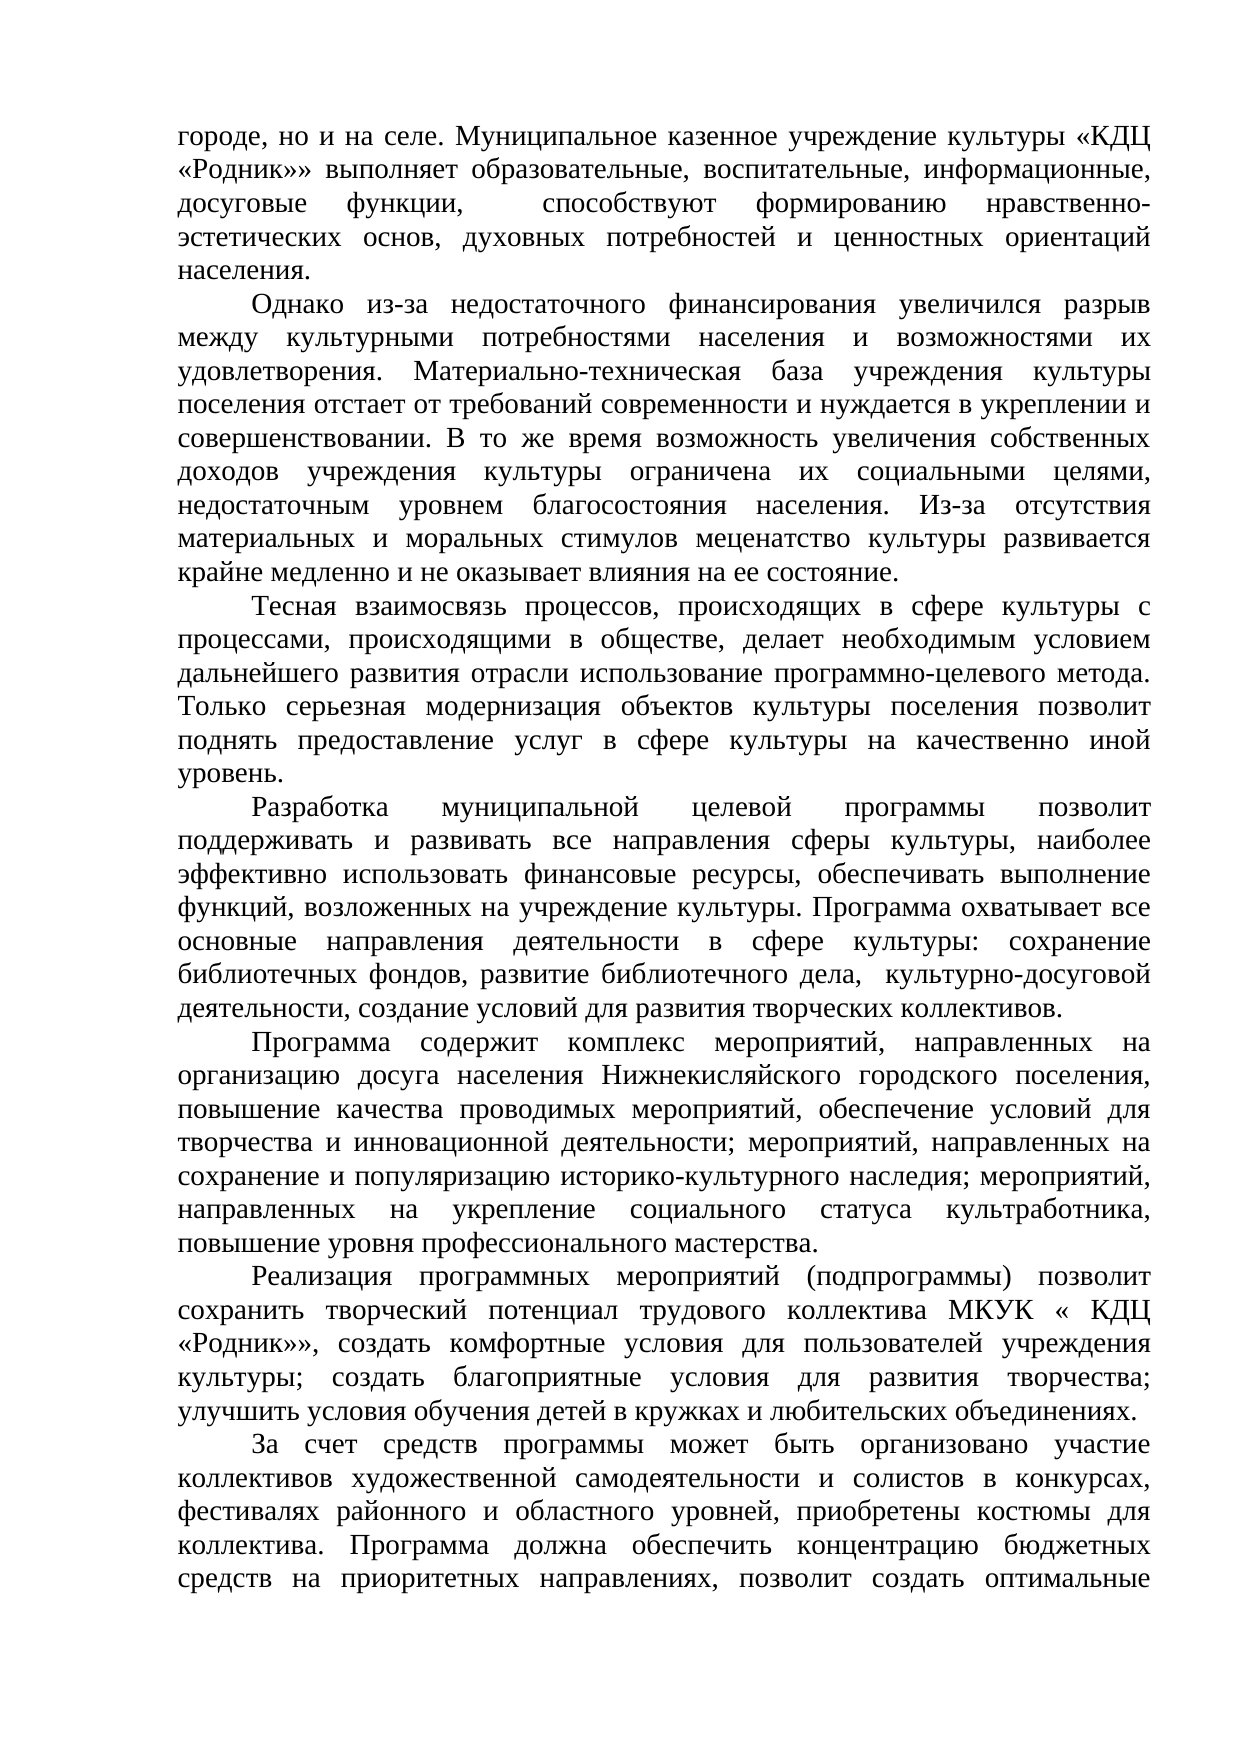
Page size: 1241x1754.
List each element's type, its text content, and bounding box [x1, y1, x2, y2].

text Тесная взаимосвязь процессов, происходящих в сфере культуры с процессами, происходящими в обществе, делает необходимым условием дальнейшего развития отрасли использование программно-целевого метода. Только серьезная модернизация объектов культуры поселения позволит поднять предоставление услуг в сфере культуры на качественно иной уровень. [177, 588, 1152, 789]
text Однако из-за недостаточного финансирования увеличился разрыв между культурными потребностями населения и возможностями их удовлетворения. Материально-техническая база учреждения культуры поселения отстает от требований современности и нуждается в укреплении и совершенствовании. В то же время возможность увеличения собственных доходов учреждения культуры ограничена их социальными целями, недостаточным уровнем благосостояния населения. Из-за отсутствия материальных и моральных стимулов меценатство культуры развивается крайне медленно и не оказывает влияния на ее состояние. [177, 286, 1152, 588]
text Разработка муниципальной целевой программы позволит поддерживать и развивать все направления сферы культуры, наиболее эффективно использовать финансовые ресурсы, обеспечивать выполнение функций, возложенных на учреждение культуры. Программа охватывает все основные направления деятельности в сфере культуры: сохранение библиотечных фондов, развитие библиотечного дела, культурно-досуговой деятельности, создание условий для развития творческих коллективов. [177, 789, 1152, 1024]
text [177, 1426, 1152, 1594]
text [177, 118, 1152, 286]
text Программа содержит комплекс мероприятий, направленных на организацию досуга населения Нижнекисляйского городского поселения, повышение качества проводимых мероприятий, обеспечение условий для творчества и инновационной деятельности; мероприятий, направленных на сохранение и популяризацию историко-культурного наследия; мероприятий, направленных на укрепление социального статуса культработника, повышение уровня профессионального мастерства. [177, 1024, 1152, 1258]
text Реализация программных мероприятий (подпрограммы) позволит сохранить творческий потенциал трудового коллектива МКУК « КДЦ «Родник»», создать комфортные условия для пользователей учреждения культуры; создать благоприятные условия для развития творчества; улучшить условия обучения детей в кружках и любительских объединениях. [177, 1258, 1152, 1426]
